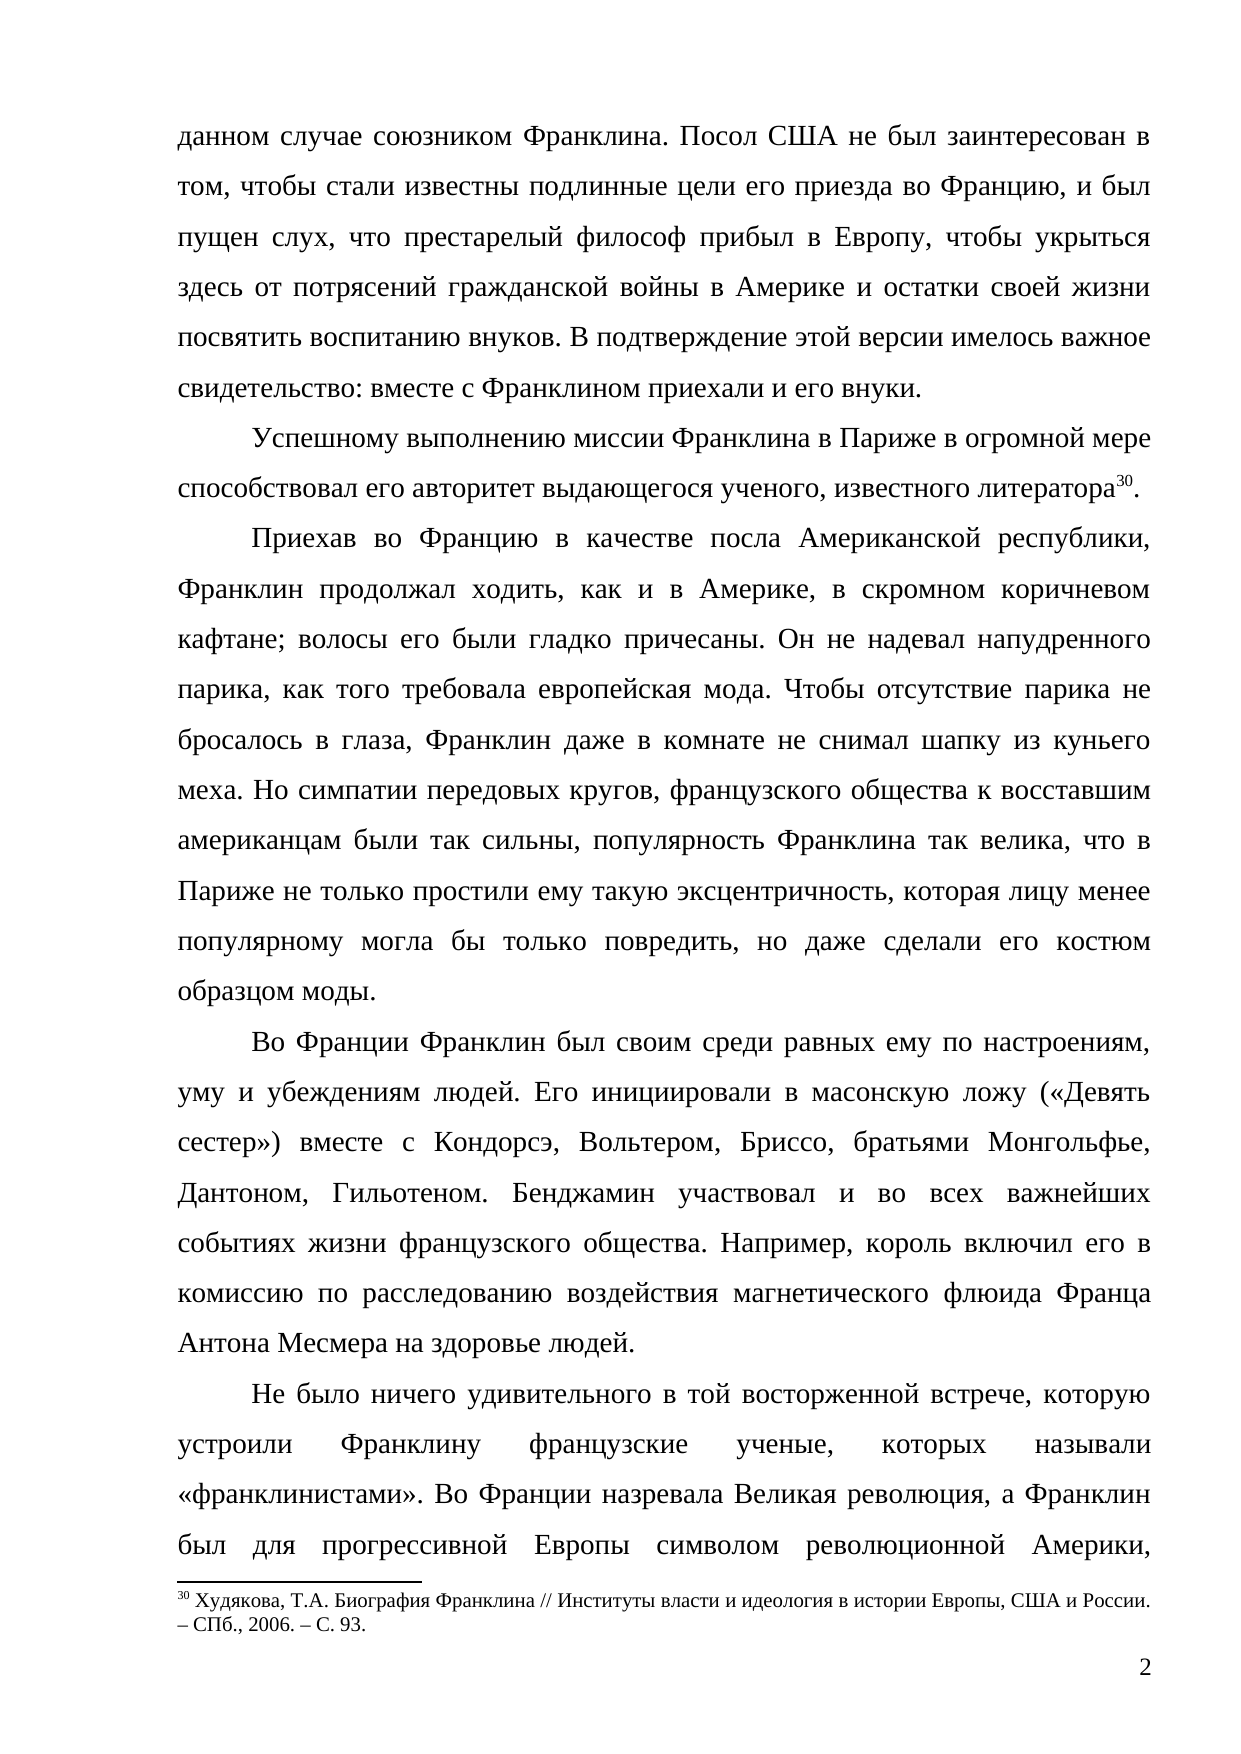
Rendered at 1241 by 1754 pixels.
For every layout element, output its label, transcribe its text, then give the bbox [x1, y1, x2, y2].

text Успешному выполнению миссии Франклина в Париже в огромной мере способствовал его авторитет выдающегося ученого, известного литератора. [177, 420, 1152, 504]
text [177, 118, 1152, 403]
text Во Франции Франклин был своим среди равных ему по настроениям, уму и убеждениям людей. Его инициировали в масонскую ложу («Девять сестер») вместе с Кондорсэ, Вольтером, Бриссо, братьями Монгольфье, Дантоном, Гильотеном. Бенджамин участвовал и во всех важнейших событиях жизни французского общества. Например, король включил его в комиссию по расследованию воздействия магнетического флюида Франца Антона Месмера на здоровье людей. [177, 1024, 1152, 1359]
text Приехав во Францию в качестве посла Американской республики, Франклин продолжал ходить, как и в Америке, в скромном коричневом кафтане; волосы его были гладко причесаны. Он не надевал напудренного парика, как того требовала европейская мода. Чтобы отсутствие парика не бросалось в глаза, Франклин даже в комнате не снимал шапку из куньего меха. Но симпатии передовых кругов, французского общества к восставшим американцам были так сильны, популярность Франклина так велика, что в Париже не только простили ему такую эксцентричность, которая лицу менее популярному могла бы только повредить, но даже сделали его костюм образцом моды. [177, 521, 1152, 1007]
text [177, 1376, 1152, 1560]
